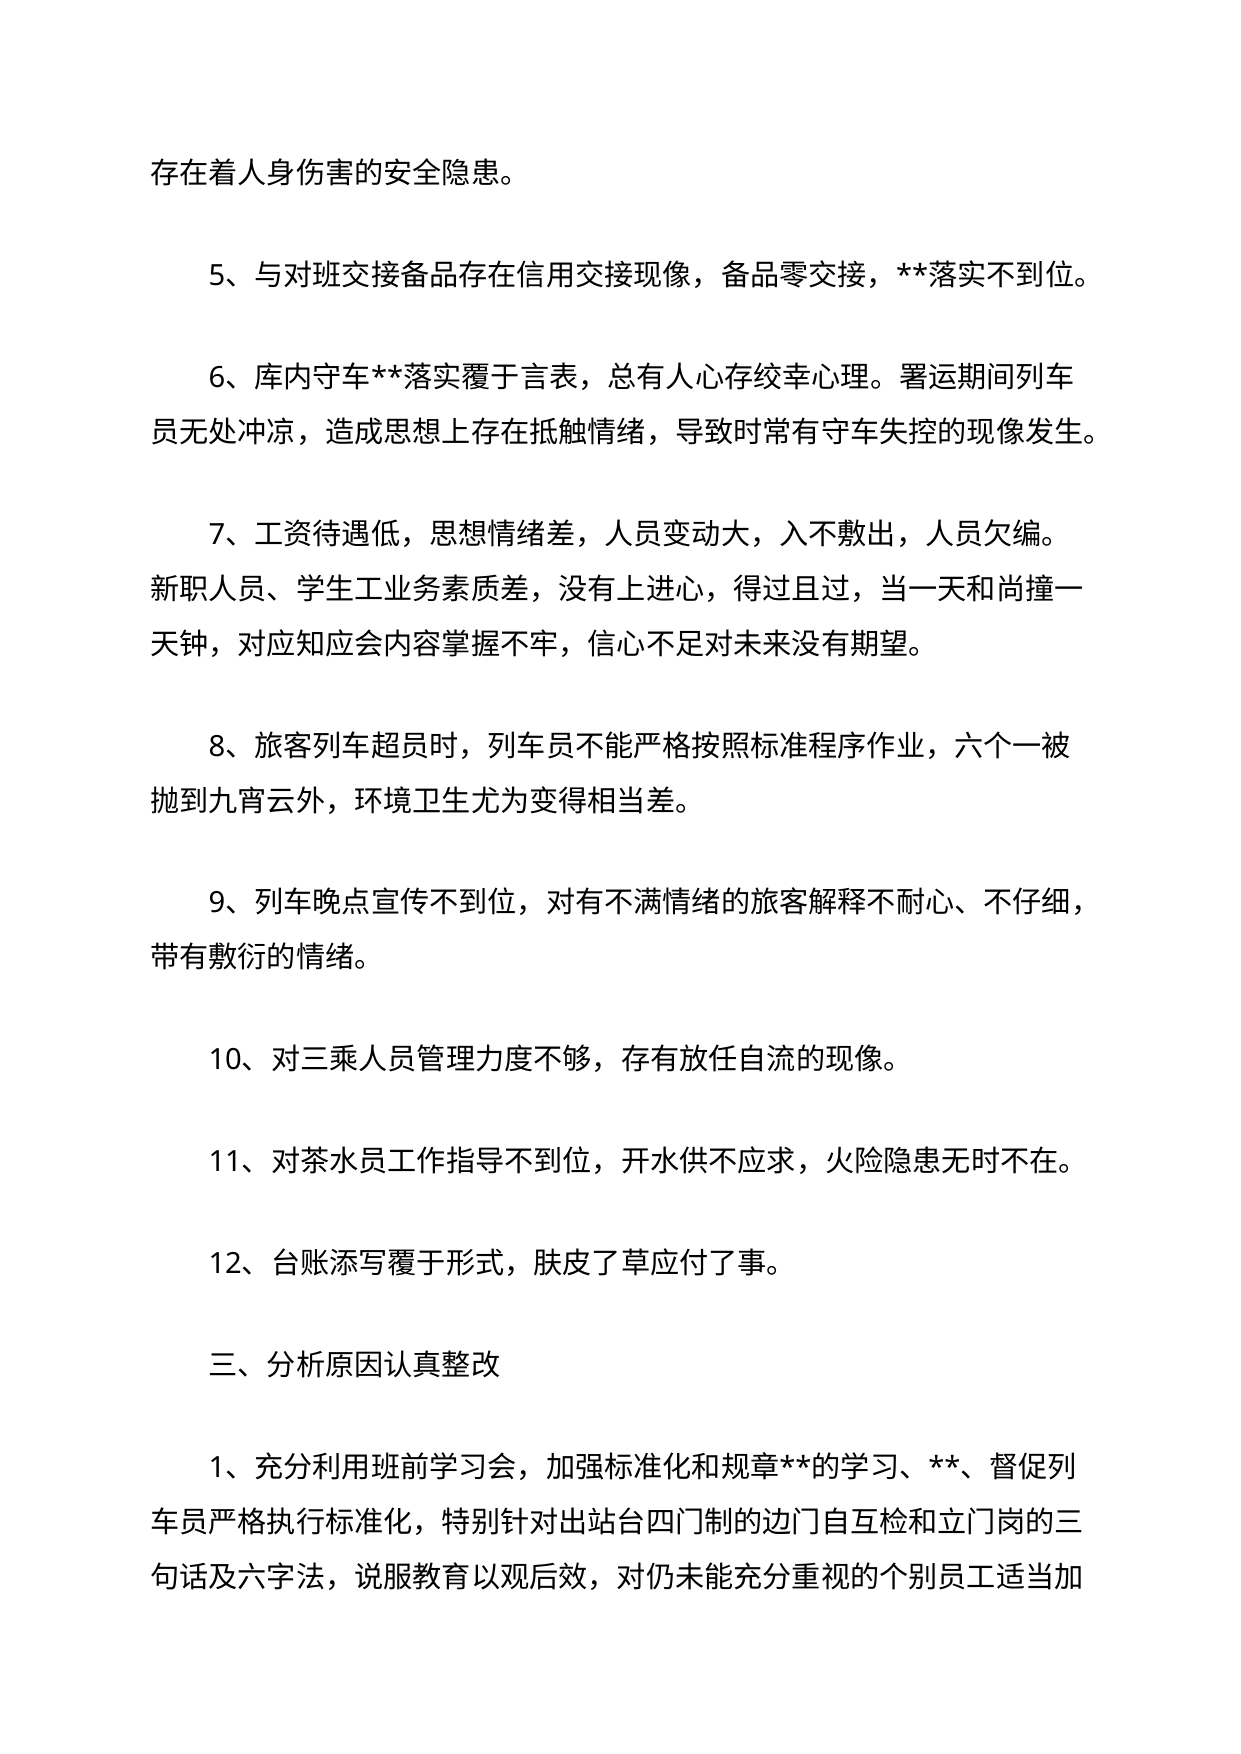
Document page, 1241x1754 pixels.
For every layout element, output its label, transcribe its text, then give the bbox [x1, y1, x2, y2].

text 12、台账添写覆于形式，肤皮了草应付了事。 [150, 1240, 1090, 1282]
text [150, 150, 1090, 192]
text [150, 1443, 1090, 1596]
text 6、库内守车**落实覆于言表，总有人心存绞幸心理。署运期间列车员无处冲凉，造成思想上存在抵触情绪，导致时常有守车失控的现像发生。 [150, 354, 1090, 451]
text 10、对三乘人员管理力度不够，存有放任自流的现像。 [150, 1036, 1090, 1078]
text 8、旅客列车超员时，列车员不能严格按照标准程序作业，六个一被抛到九宵云外，环境卫生尤为变得相当差。 [150, 722, 1090, 819]
text 11、对茶水员工作指导不到位，开水供不应求，火险隐患无时不在。 [150, 1138, 1090, 1180]
text 三、分析原因认真整改 [150, 1342, 1090, 1384]
text 7、工资待遇低，思想情绪差，人员变动大，入不敷出，人员欠编。新职人员、学生工业务素质差，没有上进心，得过且过，当一天和尚撞一天钟，对应知应会内容掌握不牢，信心不足对未来没有期望。 [150, 511, 1090, 663]
text 5、与对班交接备品存在信用交接现像，备品零交接，**落实不到位。 [150, 252, 1090, 294]
text 9、列车晚点宣传不到位，对有不满情绪的旅客解释不耐心、不仔细，带有敷衍的情绪。 [150, 879, 1090, 976]
